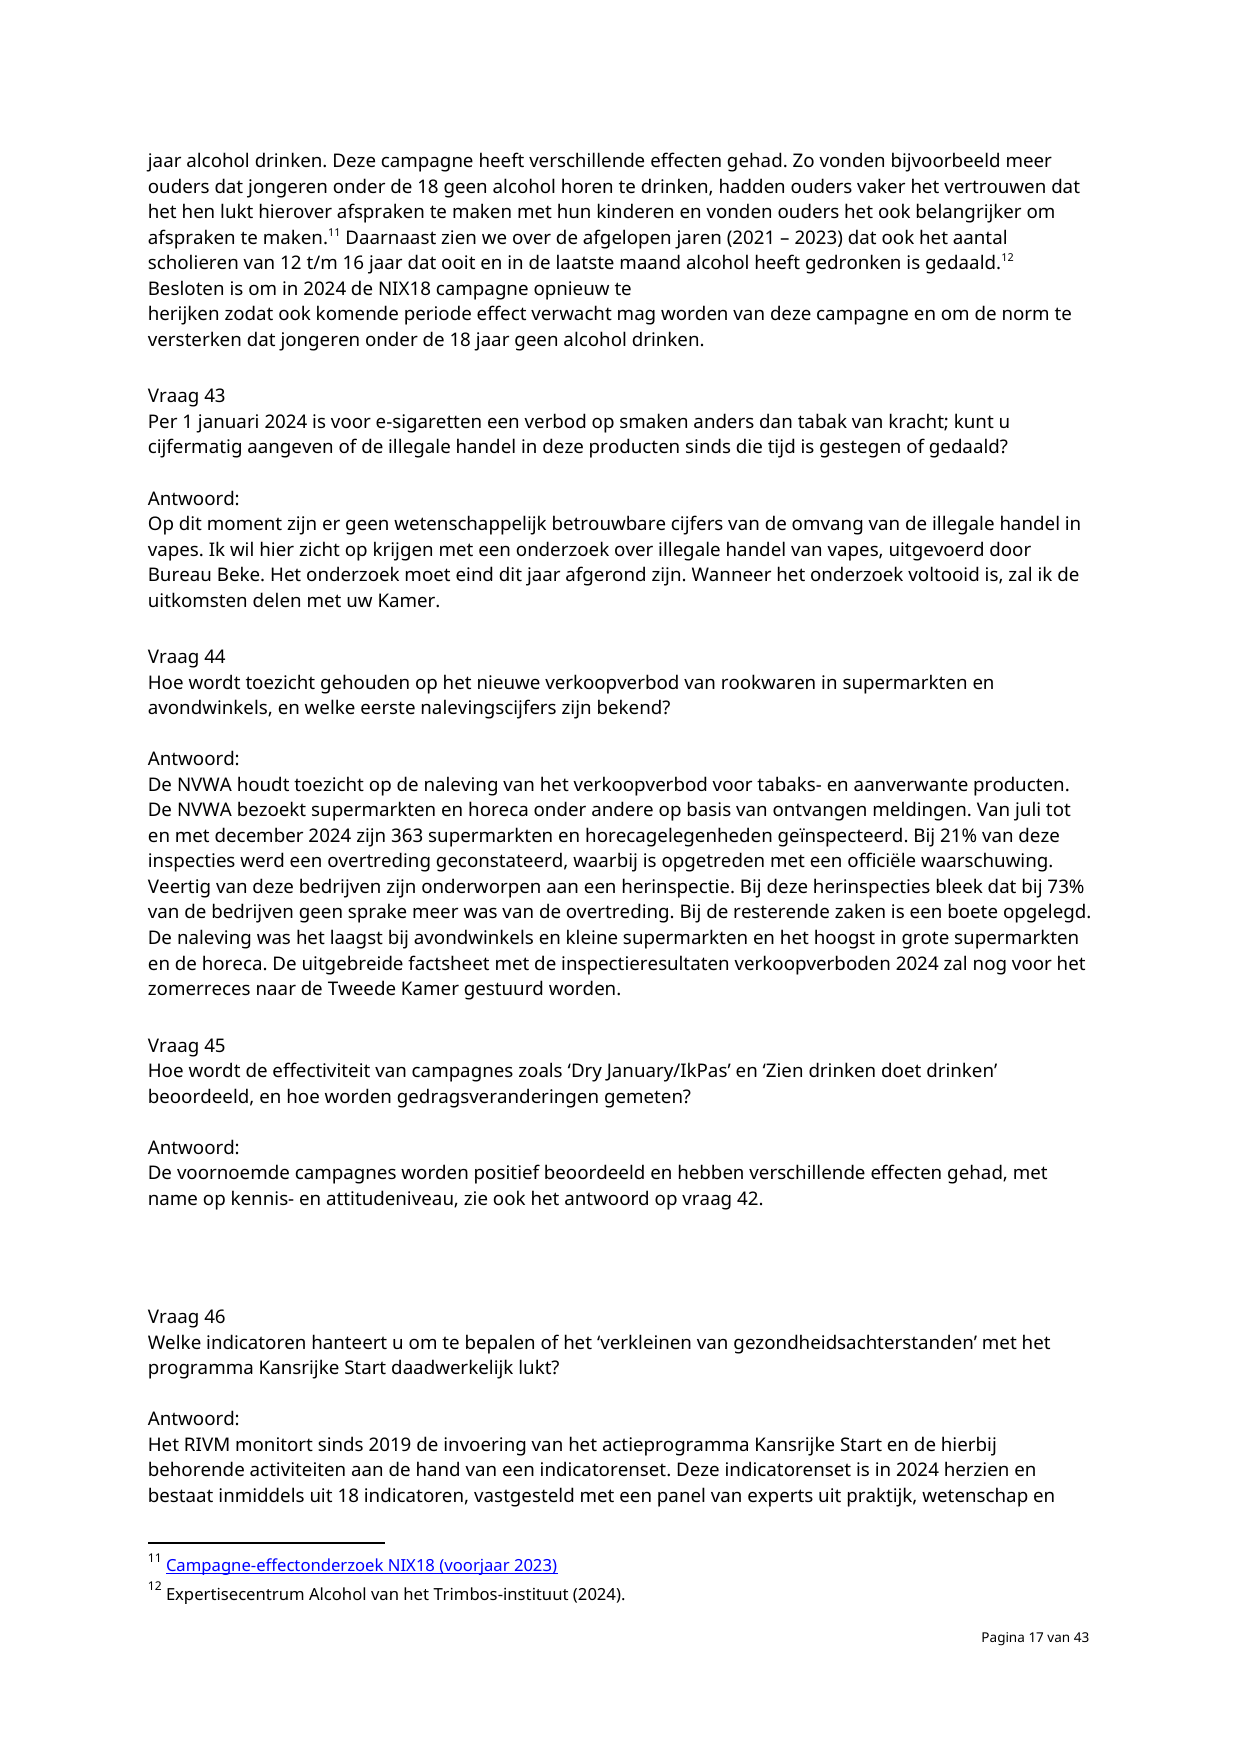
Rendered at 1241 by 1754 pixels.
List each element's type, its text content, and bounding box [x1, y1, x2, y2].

text herijken zodat ook komende periode effect verwacht mag worden van deze campagne en om de norm te versterken dat jongeren onder de 18 jaar geen alcohol drinken. [148, 301, 1093, 352]
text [148, 148, 1093, 301]
text Vraag 46 [148, 1304, 1093, 1329]
text De NVWA houdt toezicht op de naleving van het verkoopverbod voor tabaks- en aanverwante producten. De NVWA bezoekt supermarkten en horeca onder andere op basis van ontvangen meldingen. Van juli tot en met december 2024 zijn 363 supermarkten en horecagelegenheden geïnspecteerd. Bij 21% van deze inspecties werd een overtreding geconstateerd, waarbij is opgetreden met een officiële waarschuwing. Veertig van deze bedrijven zijn onderworpen aan een herinspectie. Bij deze herinspecties bleek dat bij 73% van de bedrijven geen sprake meer was van de overtreding. Bij de resterende zaken is een boete opgelegd. De naleving was het laagst bij avondwinkels en kleine supermarkten en het hoogst in grote supermarkten en de horeca. De uitgebreide factsheet met de inspectieresultaten verkoopverboden 2024 zal nog voor het zomerreces naar de Tweede Kamer gestuurd worden. [148, 771, 1093, 1001]
text Vraag 43 [148, 383, 1093, 408]
text Antwoord: [148, 746, 1093, 771]
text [148, 1431, 1093, 1508]
text Antwoord: [148, 485, 1093, 510]
text Per 1 januari 2024 is voor e-sigaretten een verbod op smaken anders dan tabak van kracht; kunt u cijfermatig aangeven of de illegale handel in deze producten sinds die tijd is gestegen of gedaald? [148, 408, 1093, 459]
text Welke indicatoren hanteert u om te bepalen of het ‘verkleinen van gezondheidsachterstanden’ met het programma Kansrijke Start daadwerkelijk lukt? [148, 1329, 1093, 1380]
text Antwoord: [148, 1406, 1093, 1431]
text Vraag 44 [148, 643, 1093, 669]
text De voornoemde campagnes worden positief beoordeeld en hebben verschillende effecten gehad, met name op kennis- en attitudeniveau, zie ook het antwoord op vraag 42. [148, 1159, 1093, 1211]
text Hoe wordt toezicht gehouden op het nieuwe verkoopverbod van rookwaren in supermarkten en avondwinkels, en welke eerste nalevingscijfers zijn bekend? [148, 669, 1093, 720]
text Antwoord: [148, 1134, 1093, 1159]
text Hoe wordt de effectiviteit van campagnes zoals ‘Dry January/IkPas’ en ‘Zien drinken doet drinken’ beoordeeld, en hoe worden gedragsveranderingen gemeten? [148, 1057, 1093, 1108]
text Vraag 45 [148, 1032, 1093, 1057]
text Op dit moment zijn er geen wetenschappelijk betrouwbare cijfers van de omvang van de illegale handel in vapes. Ik wil hier zicht op krijgen met een onderzoek over illegale handel van vapes, uitgevoerd door Bureau Beke. Het onderzoek moet eind dit jaar afgerond zijn. Wanneer het onderzoek voltooid is, zal ik de uitkomsten delen met uw Kamer. [148, 510, 1093, 612]
